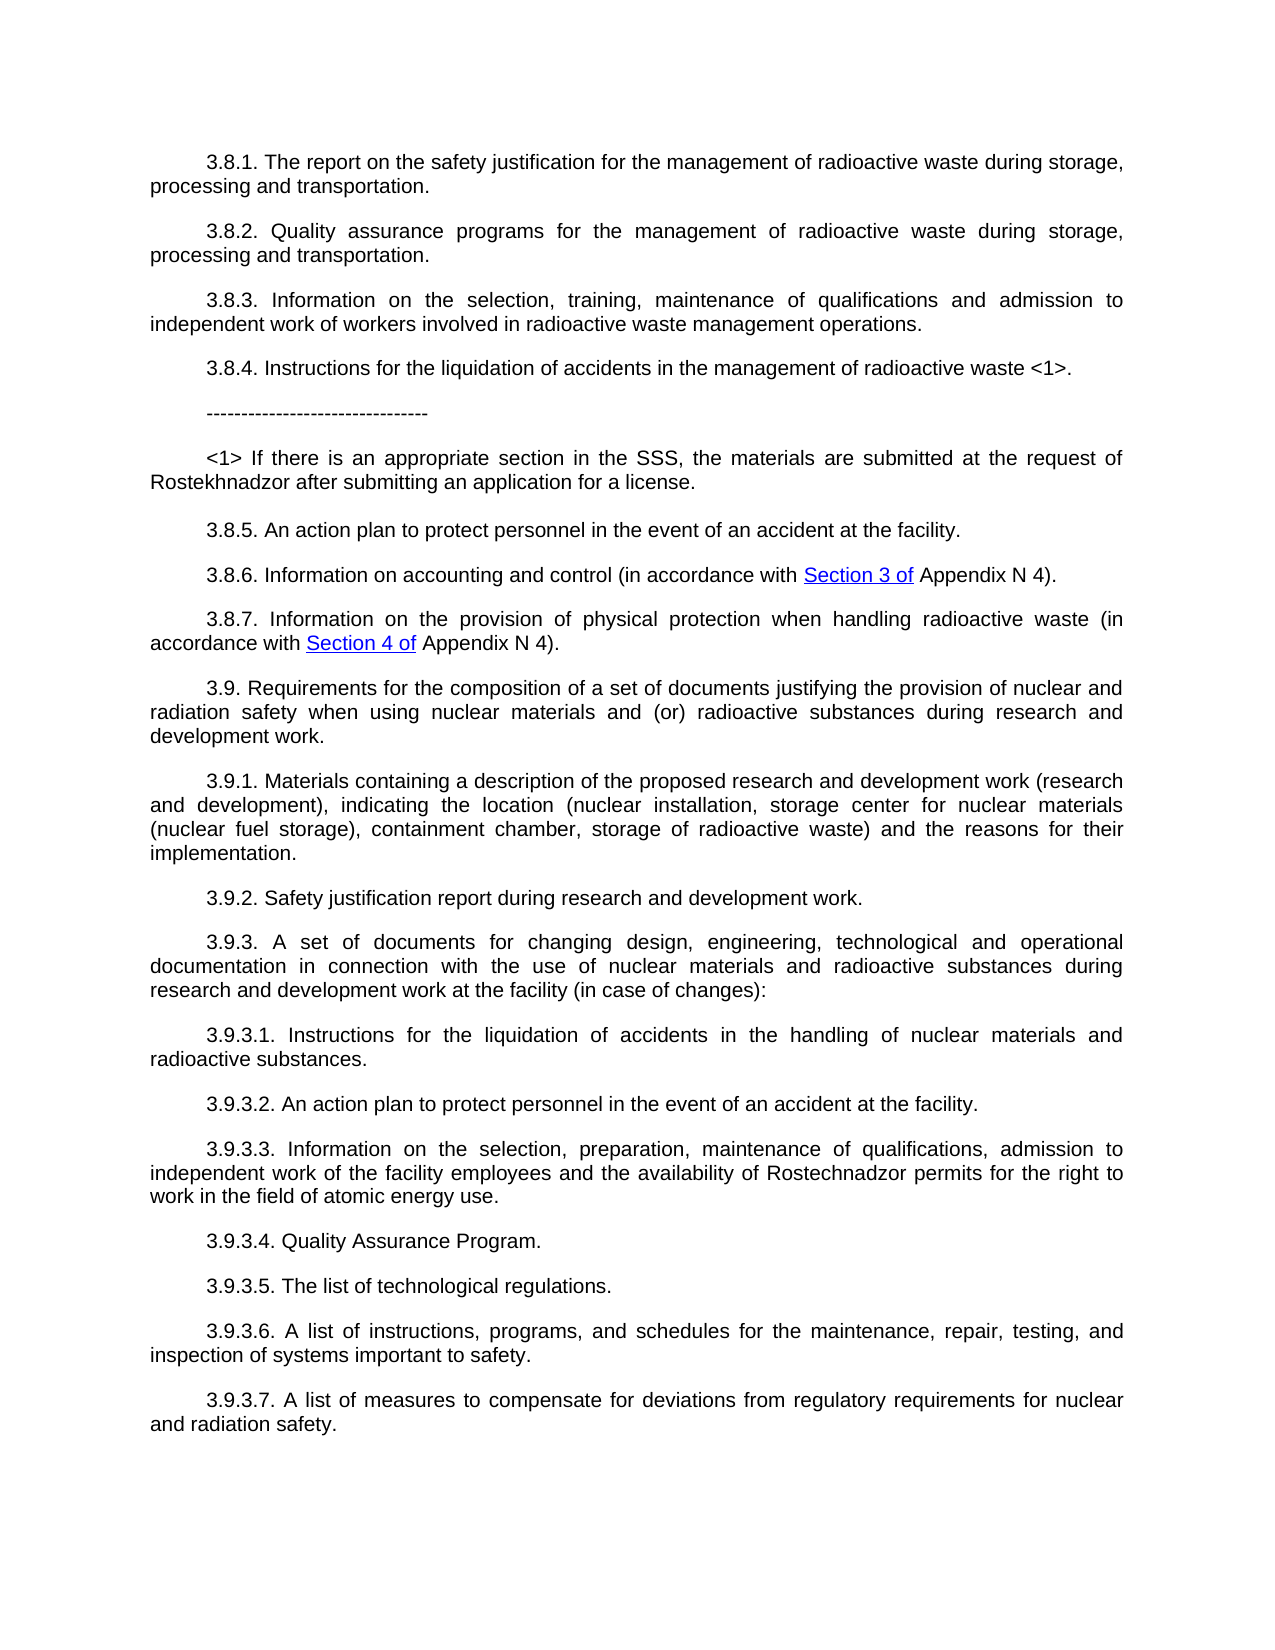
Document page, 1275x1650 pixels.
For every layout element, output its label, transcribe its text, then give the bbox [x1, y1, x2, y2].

text 3.8.7. Information on the provision of physical protection when handling radioactive waste (in accordance with Section 4 of Appendix N 4). [150, 607, 1125, 655]
text 3.9.3.4. Quality Assurance Program. [150, 1229, 1125, 1253]
text <1> If there is an appropriate section in the SSS, the materials are submitted at the request of Rostekhnadzor after submitting an application for a license. [150, 446, 1125, 494]
text 3.8.5. An action plan to protect personnel in the event of an accident at the facility. [150, 518, 1125, 542]
text 3.8.3. Information on the selection, training, maintenance of qualifications and admission to independent work of workers involved in radioactive waste management operations. [150, 287, 1125, 335]
text 3.8.1. The report on the safety justification for the management of radioactive waste during storage, processing and transportation. [150, 150, 1125, 198]
text 3.9.3.6. A list of instructions, programs, and schedules for the maintenance, repair, testing, and inspection of systems important to safety. [150, 1319, 1125, 1367]
text -------------------------------- [150, 401, 1125, 425]
text 3.9.1. Materials containing a description of the proposed research and development work (research and development), indicating the location (nuclear installation, storage center for nuclear materials (nuclear fuel storage), containment chamber, storage of radioactive waste) and the reasons for their implementation. [150, 769, 1125, 864]
text 3.9.3.7. A list of measures to compensate for deviations from regulatory requirements for nuclear and radiation safety. [150, 1387, 1125, 1435]
text 3.9.3.2. An action plan to protect personnel in the event of an accident at the facility. [150, 1092, 1125, 1116]
text 3.9.3. A set of documents for changing design, engineering, technological and operational documentation in connection with the use of nuclear materials and radioactive substances during research and development work at the facility (in case of changes): [150, 930, 1125, 1002]
text 3.8.6. Information on accounting and control (in accordance with Section 3 of Appendix N 4). [150, 562, 1125, 586]
text 3.9. Requirements for the composition of a set of documents justifying the provision of nuclear and radiation safety when using nuclear materials and (or) radioactive substances during research and development work. [150, 676, 1125, 748]
text 3.9.3.1. Instructions for the liquidation of accidents in the handling of nuclear materials and radioactive substances. [150, 1023, 1125, 1071]
text 3.8.2. Quality assurance programs for the management of radioactive waste during storage, processing and transportation. [150, 219, 1125, 267]
text 3.9.3.3. Information on the selection, preparation, maintenance of qualifications, admission to independent work of the facility employees and the availability of Rostechnadzor permits for the right to work in the field of atomic energy use. [150, 1136, 1125, 1208]
text 3.9.3.5. The list of technological regulations. [150, 1274, 1125, 1298]
text 3.9.2. Safety justification report during research and development work. [150, 885, 1125, 909]
text 3.8.4. Instructions for the liquidation of accidents in the management of radioactive waste <1>. [150, 356, 1125, 380]
